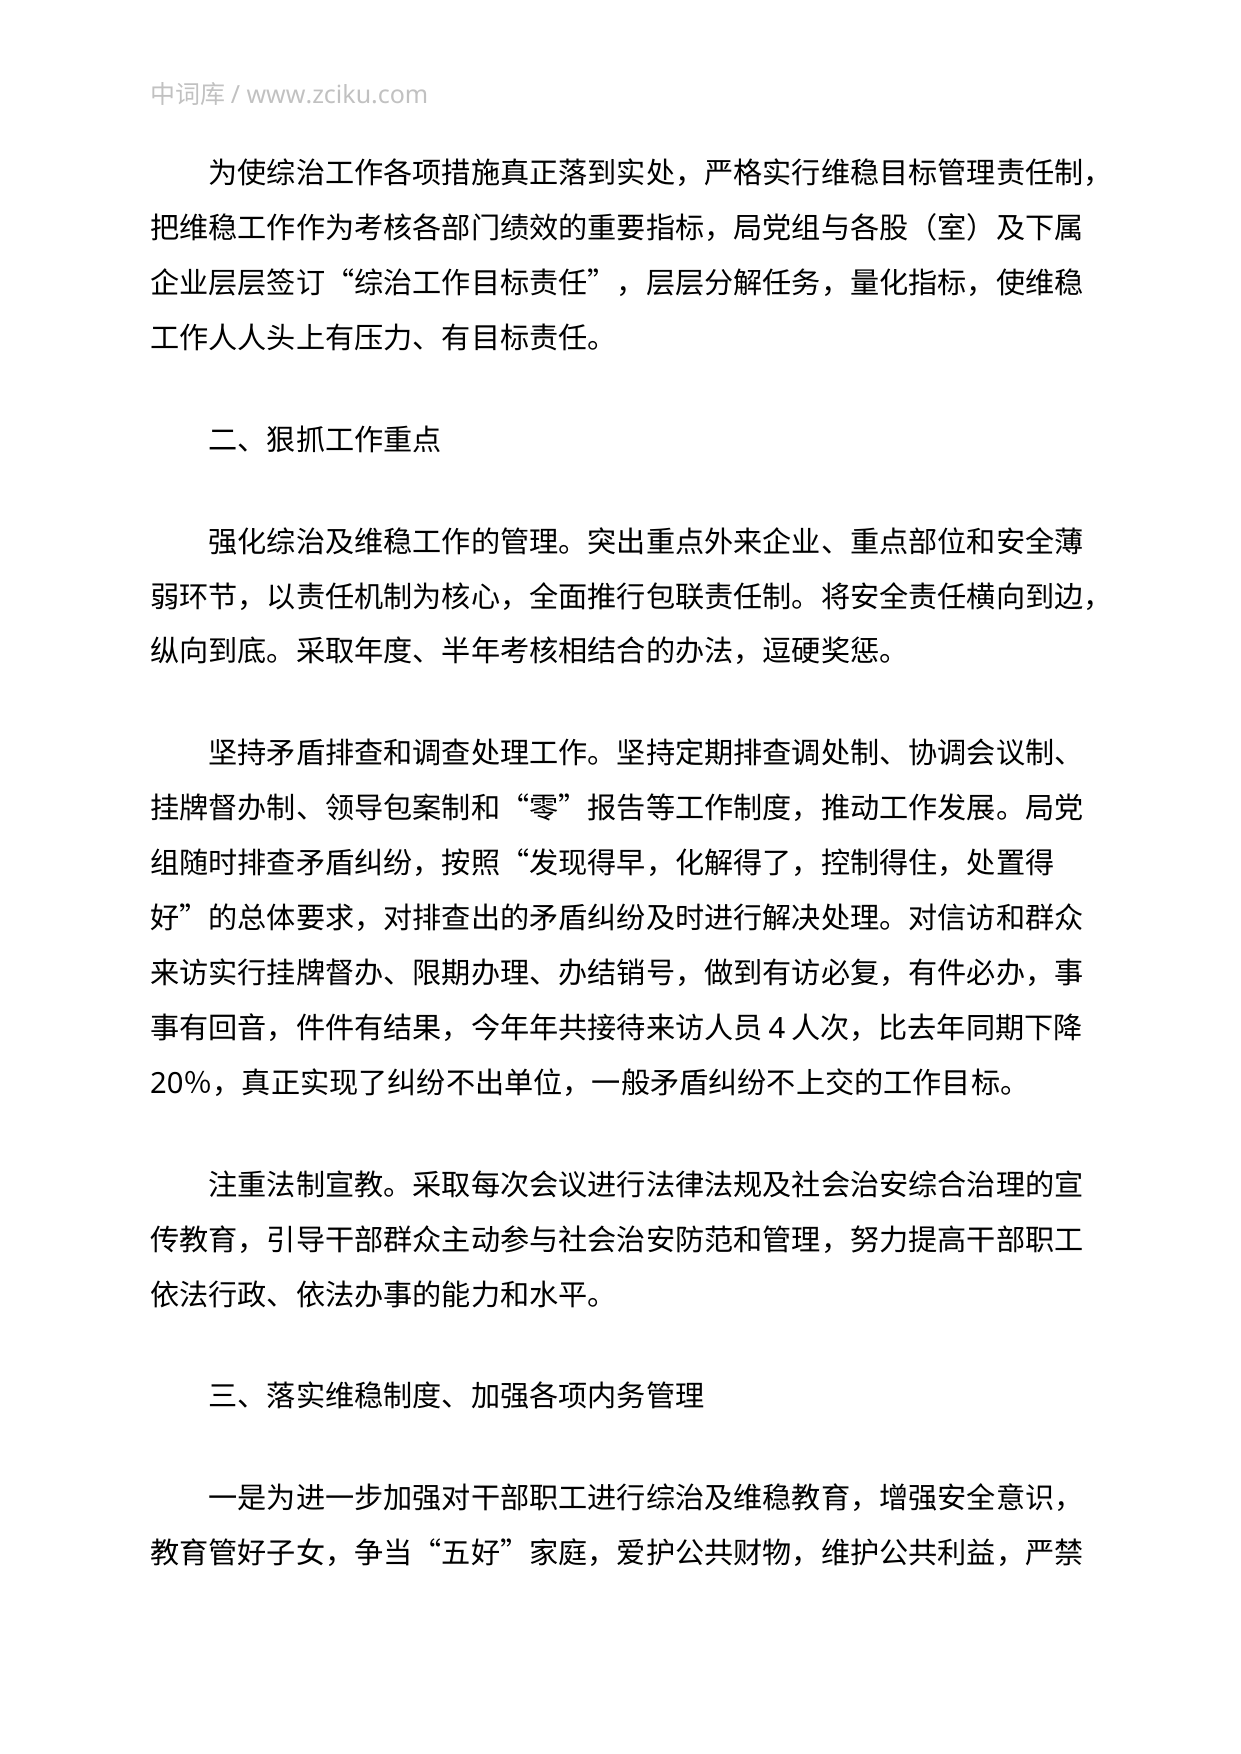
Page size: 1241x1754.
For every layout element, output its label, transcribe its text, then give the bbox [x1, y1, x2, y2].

text 三、落实维稳制度、加强各项内务管理 [150, 1373, 1090, 1415]
text 强化综治及维稳工作的管理。突出重点外来企业、重点部位和安全薄弱环节，以责任机制为核心，全面推行包联责任制。将安全责任横向到边，纵向到底。采取年度、半年考核相结合的办法，逗硬奖惩。 [150, 518, 1090, 670]
text 二、狠抓工作重点 [150, 416, 1090, 459]
text 为使综治工作各项措施真正落到实处，严格实行维稳目标管理责任制，把维稳工作作为考核各部门绩效的重要指标，局党组与各股（室）及下属企业层层签订“综治工作目标责任”，层层分解任务，量化指标，使维稳工作人人头上有压力、有目标责任。 [150, 150, 1090, 357]
text 注重法制宣教。采取每次会议进行法律法规及社会治安综合治理的宣传教育，引导干部群众主动参与社会治安防范和管理，努力提高干部职工依法行政、依法办事的能力和水平。 [150, 1161, 1090, 1313]
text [150, 1474, 1090, 1572]
text 坚持矛盾排查和调查处理工作。坚持定期排查调处制、协调会议制、挂牌督办制、领导包案制和“零”报告等工作制度，推动工作发展。局党组随时排查矛盾纠纷，按照“发现得早，化解得了，控制得住，处置得好”的总体要求，对排查出的矛盾纠纷及时进行解决处理。对信访和群众来访实行挂牌督办、限期办理、办结销号，做到有访必复，有件必办，事事有回音，件件有结果，今年年共接待来访人员4人次，比去年同期下降20％，真正实现了纠纷不出单位，一般矛盾纠纷不上交的工作目标。 [150, 730, 1090, 1102]
